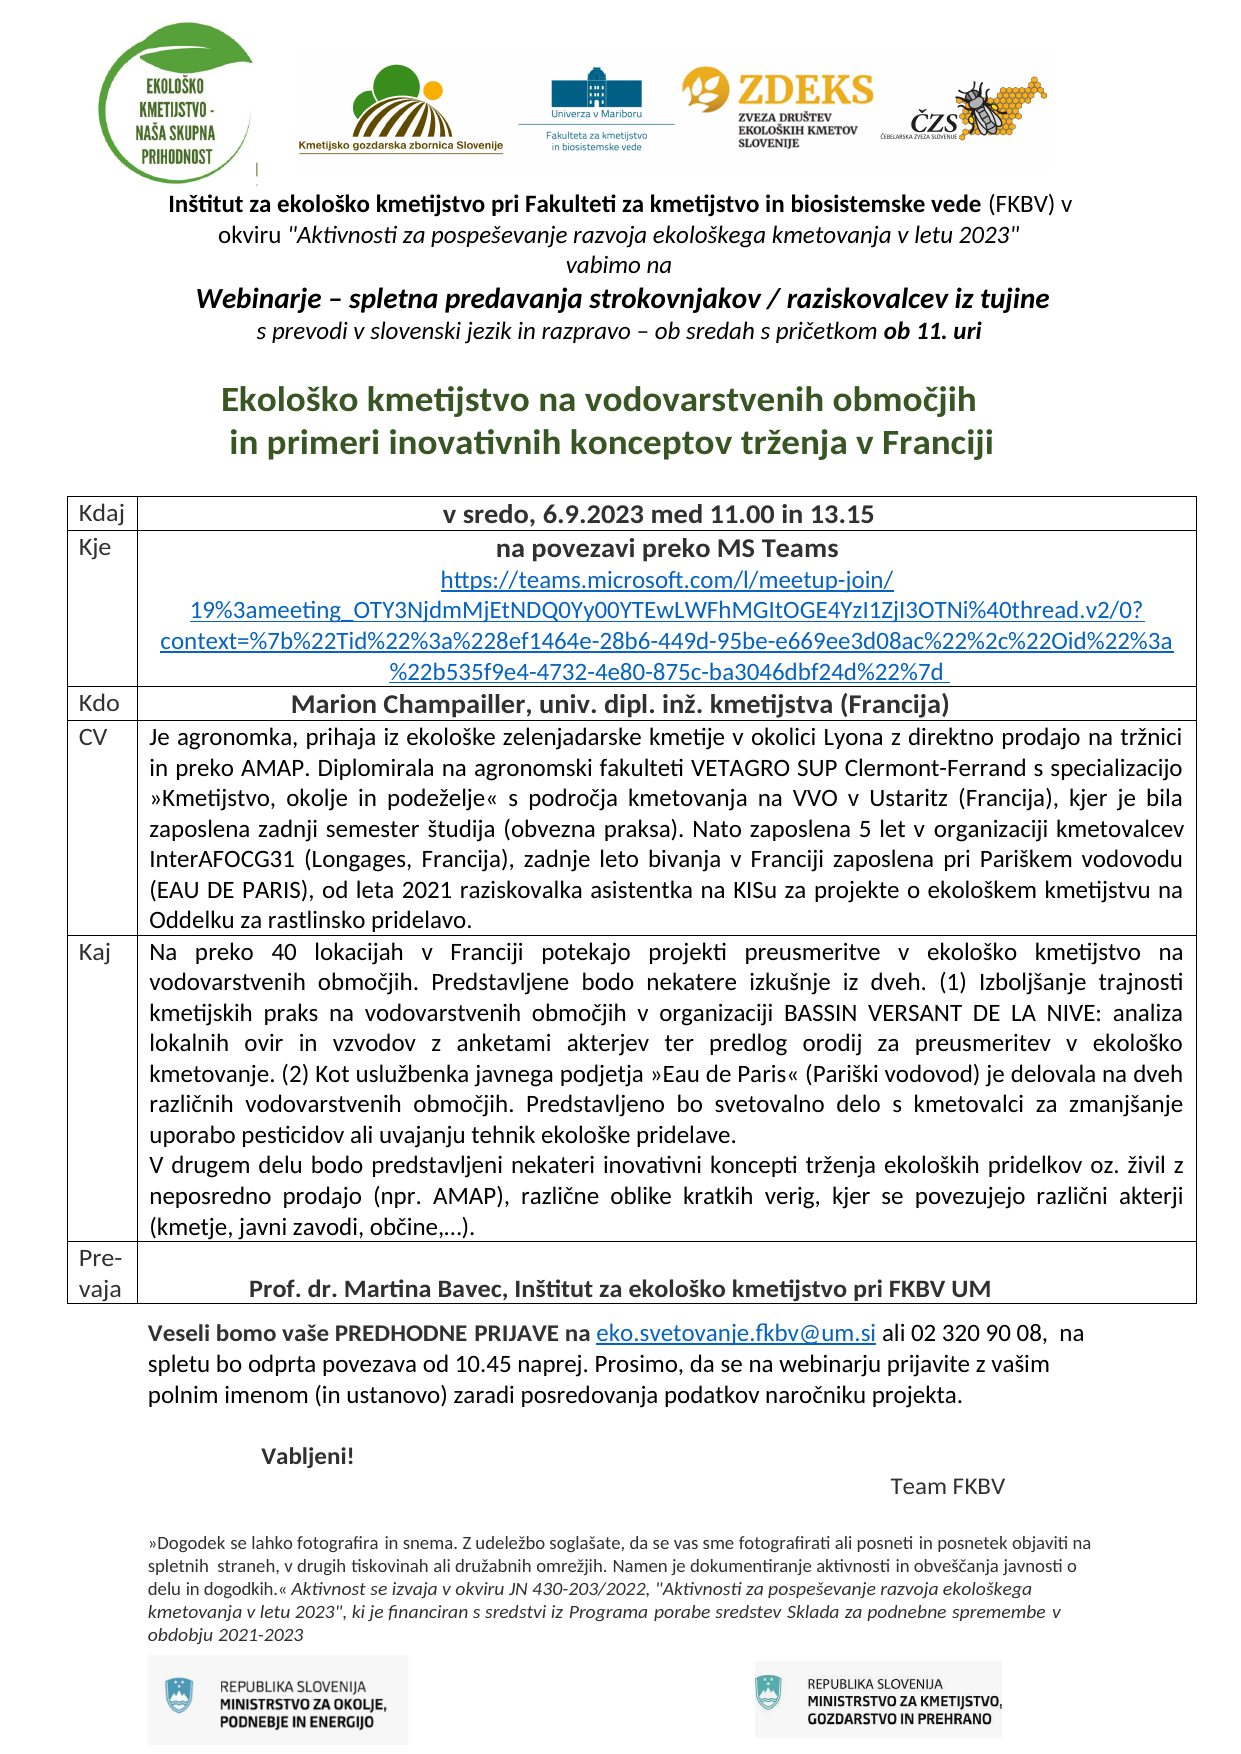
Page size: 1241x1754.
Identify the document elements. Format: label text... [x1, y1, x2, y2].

table_cell na povezavi preko MS Teams https://teams.microsoft.com/l/meetup-join/19%3ameeting_OTY3NjdmMjEtNDQ0Yy00YTEwLWFhMGItOGE4YzI1ZjI3OTNi%40thread.v2/0?context=%7b%22Tid%22%3a%228ef1464e-28b6-449d-95be-e669ee3d08ac%22%2c%22Oid%22%3a%22b535f9e4-4732-4e80-875c-ba3046dbf24d%22%7d [138, 531, 1196, 686]
table_cell Marion Champailler, univ. dipl. inž. kmetijstva (Francija) [138, 687, 1196, 720]
text vabimo na [148, 249, 1093, 280]
text Inštitut za ekološko kmetijstvo pri Fakulteti za kmetijstvo in biosistemske vede (FKBV) v okviru "Aktivnosti za pospeševanje razvoja ekološkega kmetovanja v letu 2023" [148, 188, 1093, 249]
table_cell Je agronomka, prihaja iz ekološke zelenjadarske kmetije v okolici Lyona z direktno prodajo na tržnici in preko AMAP. Diplomirala na agronomski fakulteti VETAGRO SUP Clermont-Ferrand s specializacijo »Kmetijstvo, okolje in podeželje« s področja kmetovanja na VVO v Ustaritz (Francija), kjer je bila zaposlena zadnji semester študija (obvezna praksa). Nato zaposlena 5 let v organizaciji kmetovalcev InterAFOCG31 (Longages, Francija), zadnje leto bivanja v Franciji zaposlena pri Pariškem vodovodu (EAU DE PARIS), od leta 2021 raziskovalka asistentka na KISu za projekte o ekološkem kmetijstvu na Oddelku za rastlinsko pridelavo. [138, 721, 1196, 935]
picture [93, 7, 258, 201]
table_cell Kje [68, 531, 137, 686]
table_cell CV [68, 721, 137, 935]
text Veseli bomo vaše PREDHODNE PRIJAVE na eko.svetovanje.fkbv@um.si ali 02 320 90 08, na spletu bo odprta povezava od 10.45 naprej. Prosimo, da se na webinarju prijavite z vašim polnim imenom (in ustanovo) zaradi posredovanja podatkov naročniku projekta. [148, 1317, 1093, 1440]
table_header Kdaj [68, 497, 137, 530]
picture [147, 1655, 409, 1745]
text Team FKBV [148, 1471, 1093, 1500]
table_cell Kdo [68, 687, 137, 720]
text in primeri inovativnih konceptov trženja v Franciji [165, 420, 1000, 463]
table_cell Prof. dr. Martina Bavec, Inštitut za ekološko kmetijstvo pri FKBV UM [138, 1242, 1196, 1303]
text Webinarje – spletna predavanja strokovnjakov / raziskovalcev iz tujine s prevodi v slovenski jezik in razpravo – ob sredah s pričetkom ob 11. uri [148, 280, 1093, 346]
text Ekološko kmetijstvo na vodovarstvenih območjih [165, 377, 1000, 420]
picture [753, 1661, 1002, 1738]
picture [297, 47, 1052, 172]
table_cell Pre-vaja [68, 1242, 137, 1303]
text »Dogodek se lahko fotografira in snema. Z udeležbo soglašate, da se vas sme fotografirati ali posneti in posnetek objaviti na spletnih straneh, v drugih tiskovinah ali družabnih omrežjih. Namen je dokumentiranje aktivnosti in obveščanja javnosti o delu in dogodkih.« Aktivnost se izvaja v okviru JN 430-203/2022, "Aktivnosti za pospeševanje razvoja ekološkega kmetovanja v letu 2023", ki je financiran s sredstvi iz Programa porabe sredstev Sklada za podnebne spremembe v obdobju 2021-2023 [148, 1531, 1093, 1646]
text Vabljeni! [148, 1441, 1093, 1470]
table_cell Na preko 40 lokacijah v Franciji potekajo projekti preusmeritve v ekološko kmetijstvo na vodovarstvenih območjih. Predstavljene bodo nekatere izkušnje iz dveh. (1) Izboljšanje trajnosti kmetijskih praks na vodovarstvenih območjih v organizaciji BASSIN VERSANT DE LA NIVE: analiza lokalnih ovir in vzvodov z anketami akterjev ter predlog orodij za preusmeritev v ekološko kmetovanje. (2) Kot uslužbenka javnega podjetja »Eau de Paris« (Pariški vodovod) je delovala na dveh različnih vodovarstvenih območjih. Predstavljeno bo svetovalno delo s kmetovalci za zmanjšanje uporabo pesticidov ali uvajanju tehnik ekološke pridelave. V drugem delu bodo predstavljeni nekateri inovativni koncepti trženja ekoloških pridelkov oz. živil z neposredno prodajo (npr. AMAP), različne oblike kratkih verig, kjer se povezujejo različni akterji (kmetje, javni zavodi, občine,…). [138, 936, 1196, 1241]
table_header v sredo, 6.9.2023 med 11.00 in 13.15 [138, 497, 1196, 530]
table_cell Kaj [68, 936, 137, 1241]
